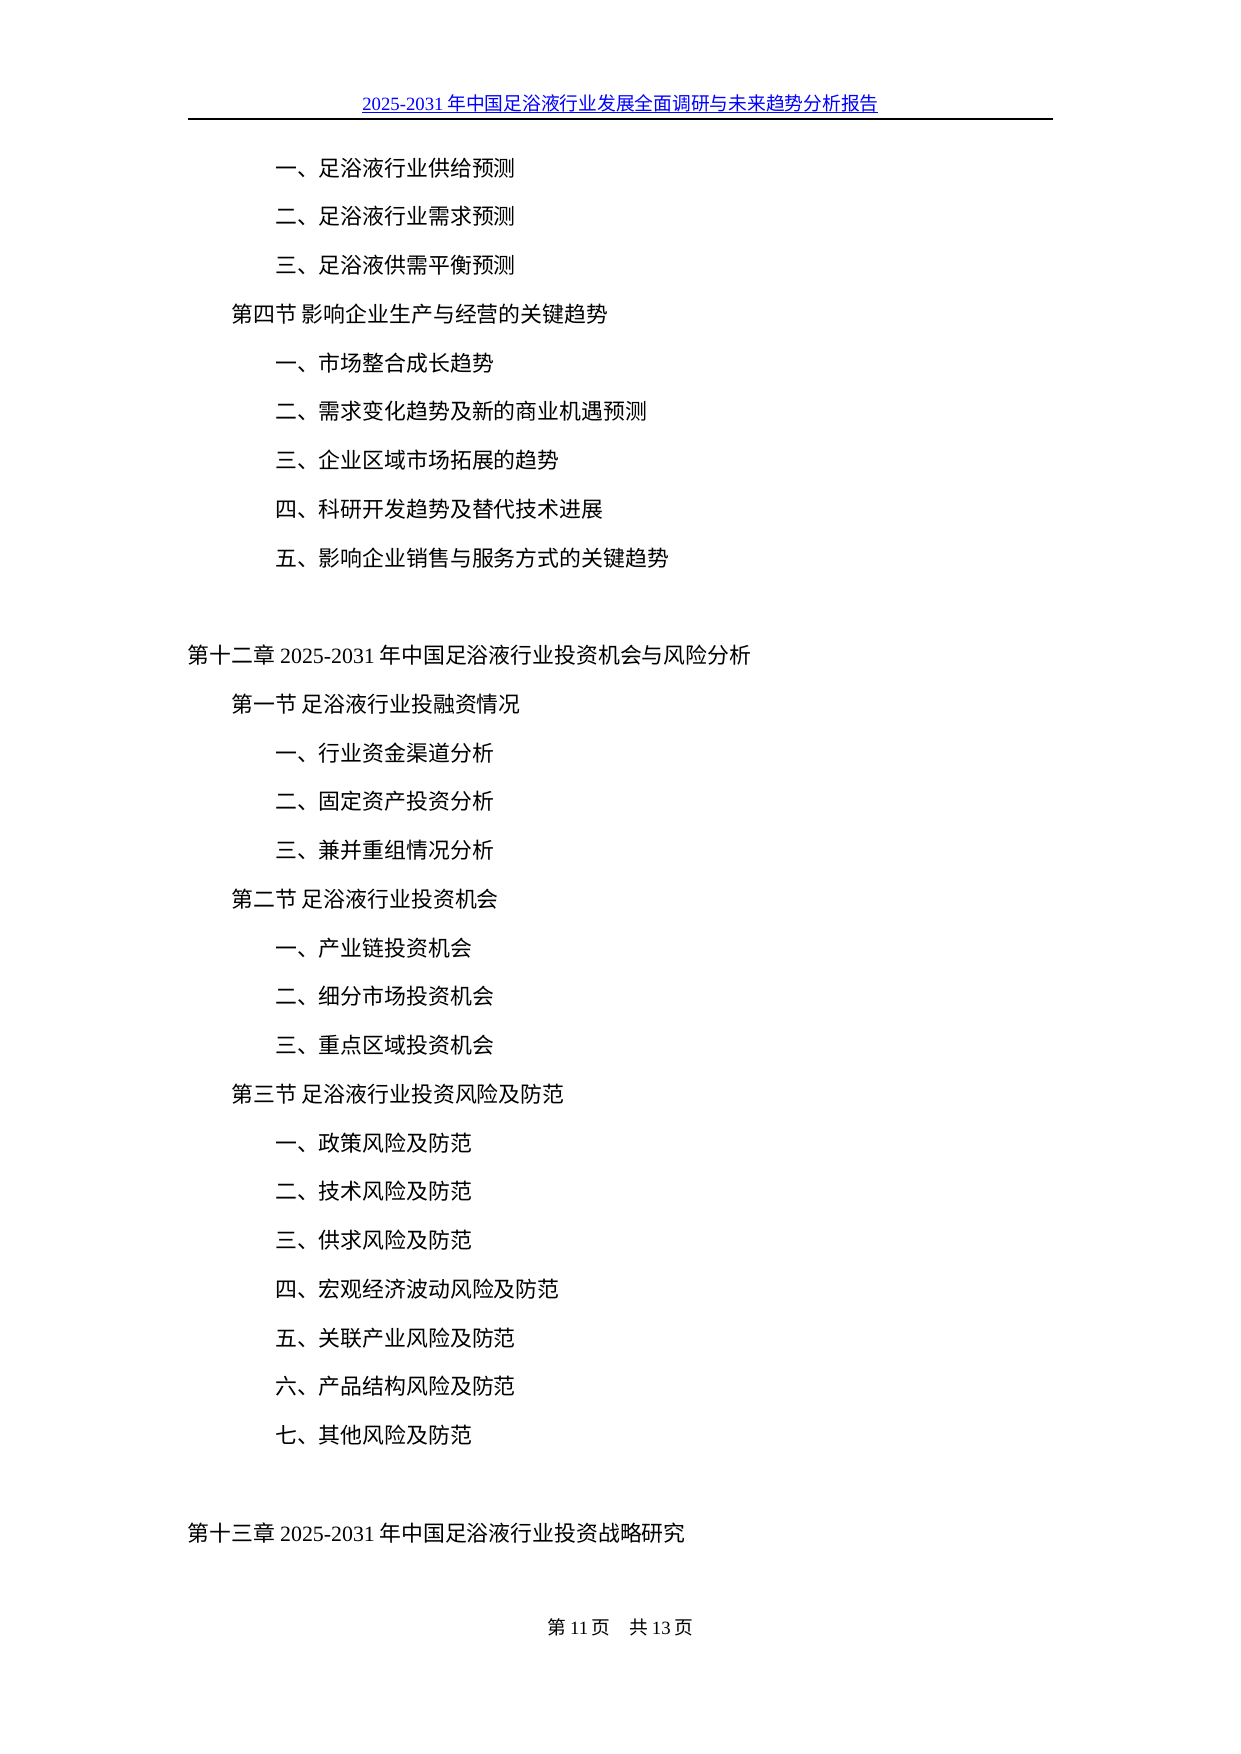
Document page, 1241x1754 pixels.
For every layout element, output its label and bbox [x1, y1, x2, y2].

text [187, 150, 1053, 1548]
